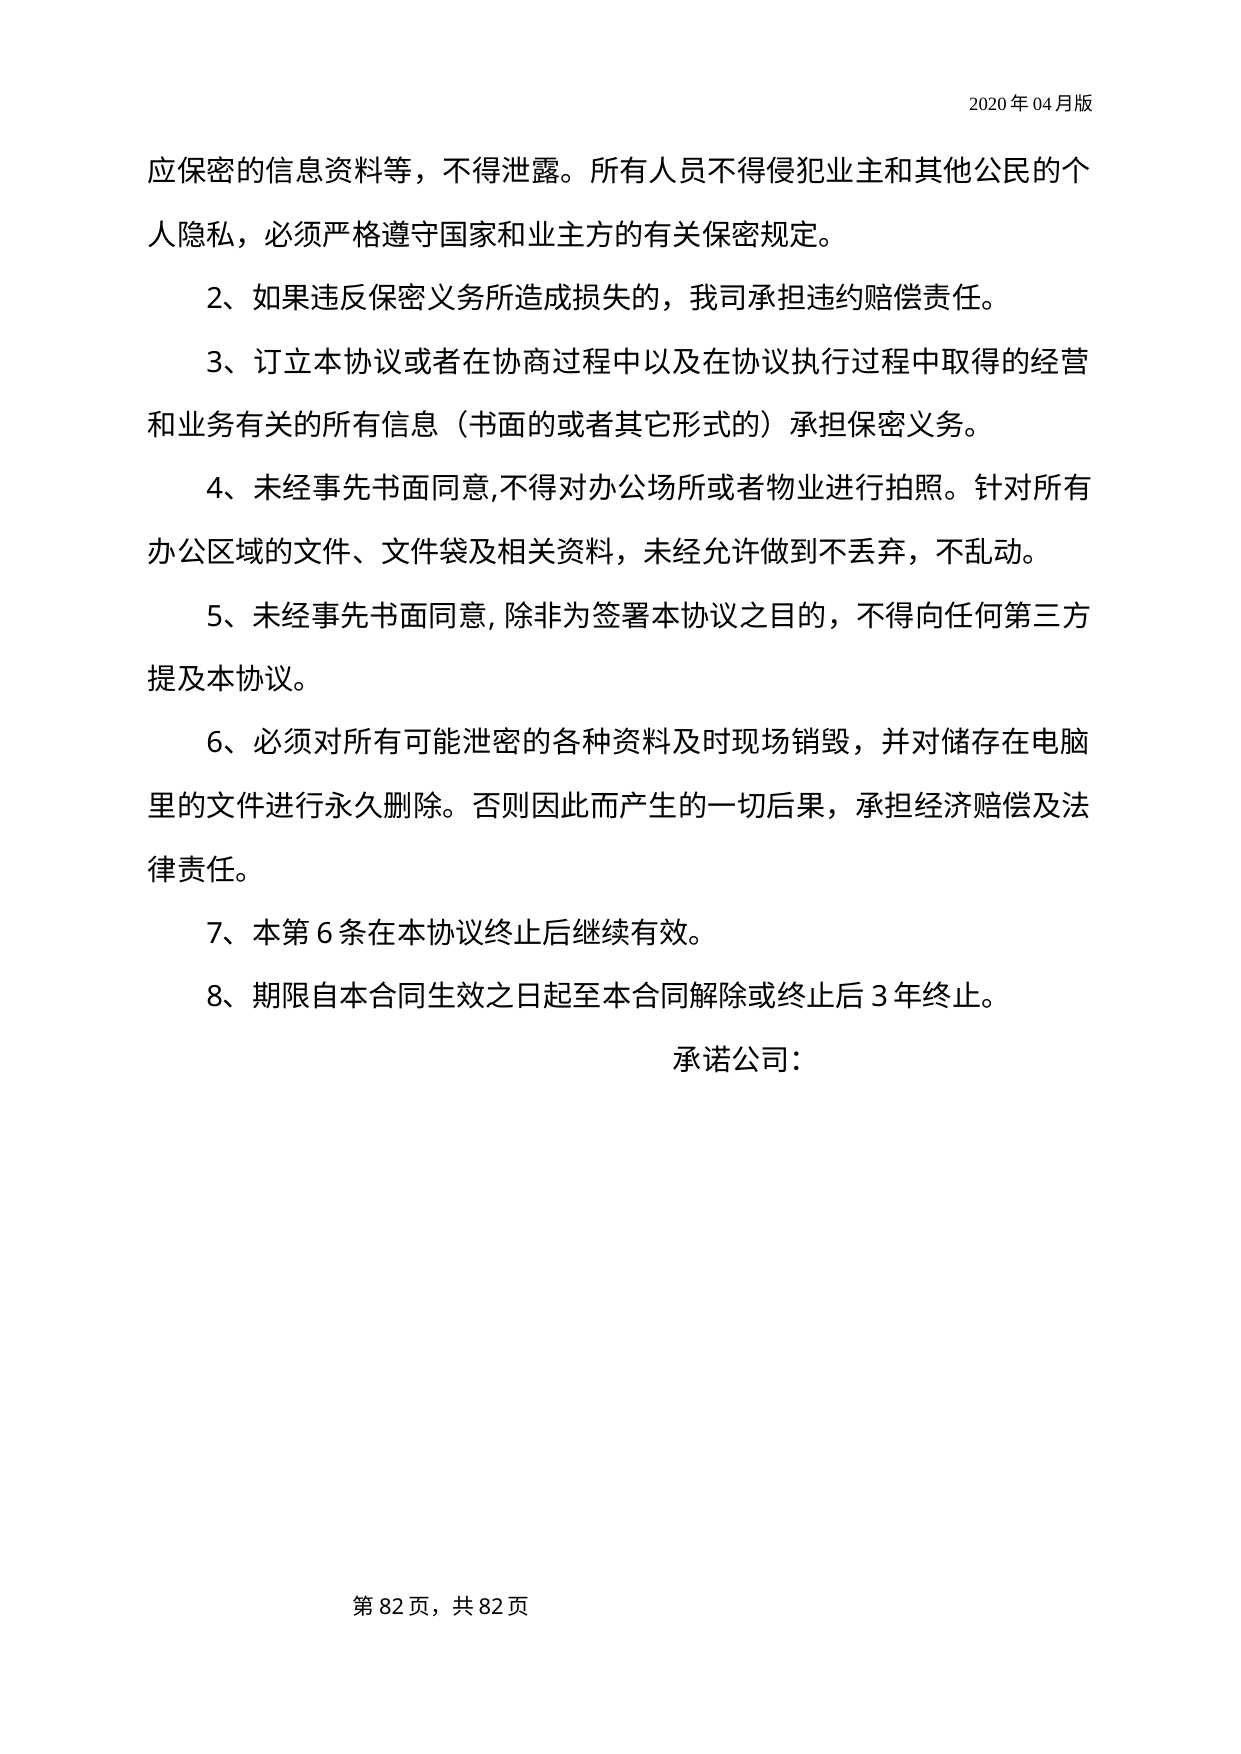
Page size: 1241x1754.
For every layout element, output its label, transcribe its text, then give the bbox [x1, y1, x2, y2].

text 6、必须对所有可能泄密的各种资料及时现场销毁，并对储存在电脑里的文件进行永久删除。否则因此而产生的一切后果，承担经济赔偿及法律责任。 [148, 719, 1092, 888]
text 承诺公司： [148, 1037, 1092, 1079]
text 4、未经事先书面同意,不得对办公场所或者物业进行拍照。针对所有办公区域的文件、文件袋及相关资料，未经允许做到不丢弃，不乱动。 [148, 465, 1092, 571]
text 2、如果违反保密义务所造成损失的，我司承担违约赔偿责任。 [148, 274, 1092, 317]
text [148, 148, 1092, 253]
text 3、订立本协议或者在协商过程中以及在协议执行过程中取得的经营和业务有关的所有信息（书面的或者其它形式的）承担保密义务。 [148, 338, 1092, 444]
text 5、未经事先书面同意, 除非为签署本协议之目的，不得向任何第三方提及本协议。 [148, 592, 1092, 698]
text 7、本第6条在本协议终止后继续有效。 [148, 909, 1092, 952]
text 8、期限自本合同生效之日起至本合同解除或终止后 3年终止。 [148, 973, 1092, 1015]
